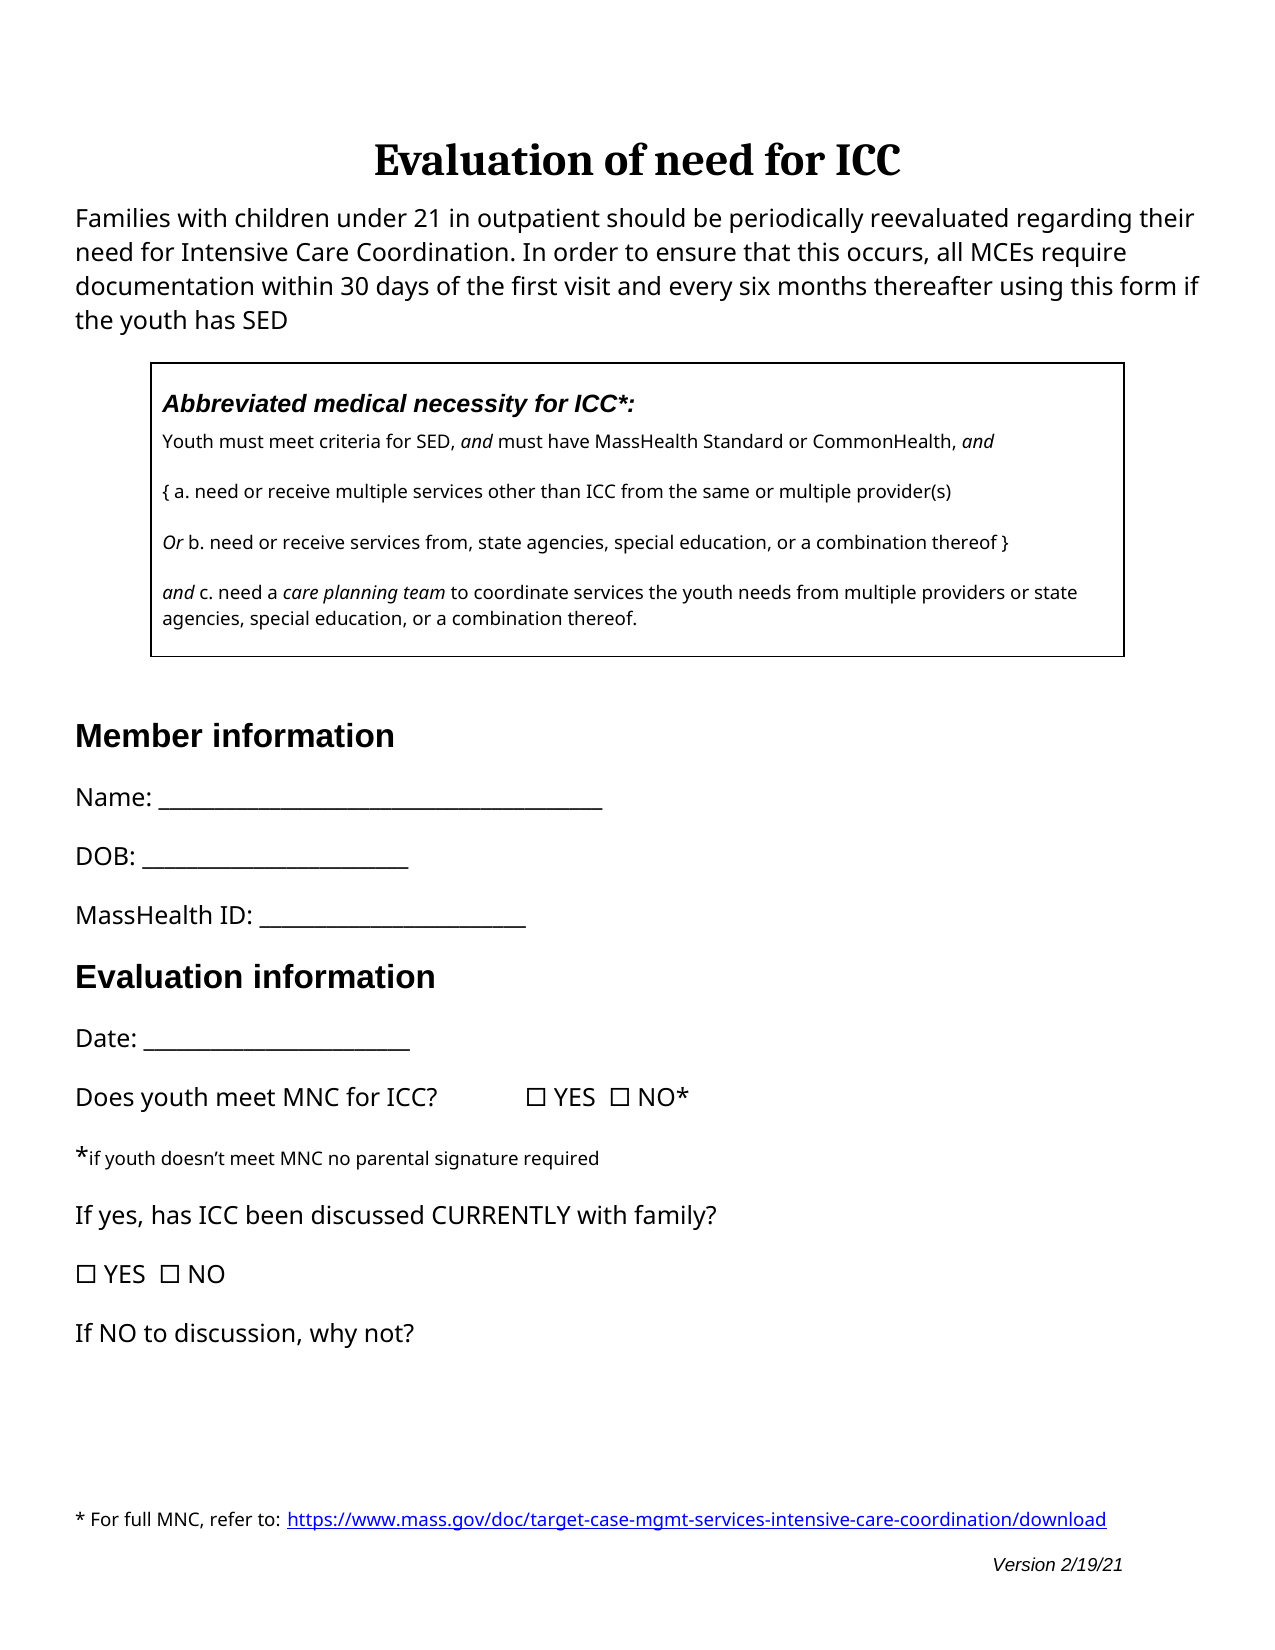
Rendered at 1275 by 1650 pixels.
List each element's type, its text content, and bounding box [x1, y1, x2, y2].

text If yes, has ICC been discussed CURRENTLY with family? [75, 1197, 1200, 1231]
subtitle Member information [75, 716, 1200, 754]
text If NO to discussion, why not? [75, 1316, 1200, 1349]
text Date: ________________________ [75, 1020, 1200, 1054]
text YES NO [75, 1256, 1200, 1291]
subtitle Evaluation information [75, 957, 1200, 995]
text Families with children under 21 in outpatient should be periodically reevaluated regarding their need for Intensive Care Coordination. In order to ensure that this occurs, all MCEs require documentation within 30 days of the first visit and every six months thereafter using this form if the youth has SED [75, 201, 1200, 337]
text Does youth meet MNC for ICC? YES NO* [75, 1079, 1200, 1113]
text MassHealth ID: ________________________ [75, 898, 1200, 932]
text *if youth doesn’t meet MNC no parental signature required [75, 1138, 1200, 1172]
title Evaluation of need for ICC [75, 134, 1200, 187]
text Name: ________________________________________ [75, 779, 1200, 814]
table_header Abbreviated medical necessity for ICC*: Youth must meet criteria for SED, and must have MassHealth Standard or CommonHealth, and { a. need or receive multiple services other than ICC from the same or multiple provider(s) Or b. need or receive services from, state agencies, special education, or a combination thereof } and c. need a care planning team to coordinate services the youth needs from multiple providers or state agencies, special education, or a combination thereof. [152, 364, 1123, 656]
text DOB: ________________________ [75, 839, 1200, 873]
